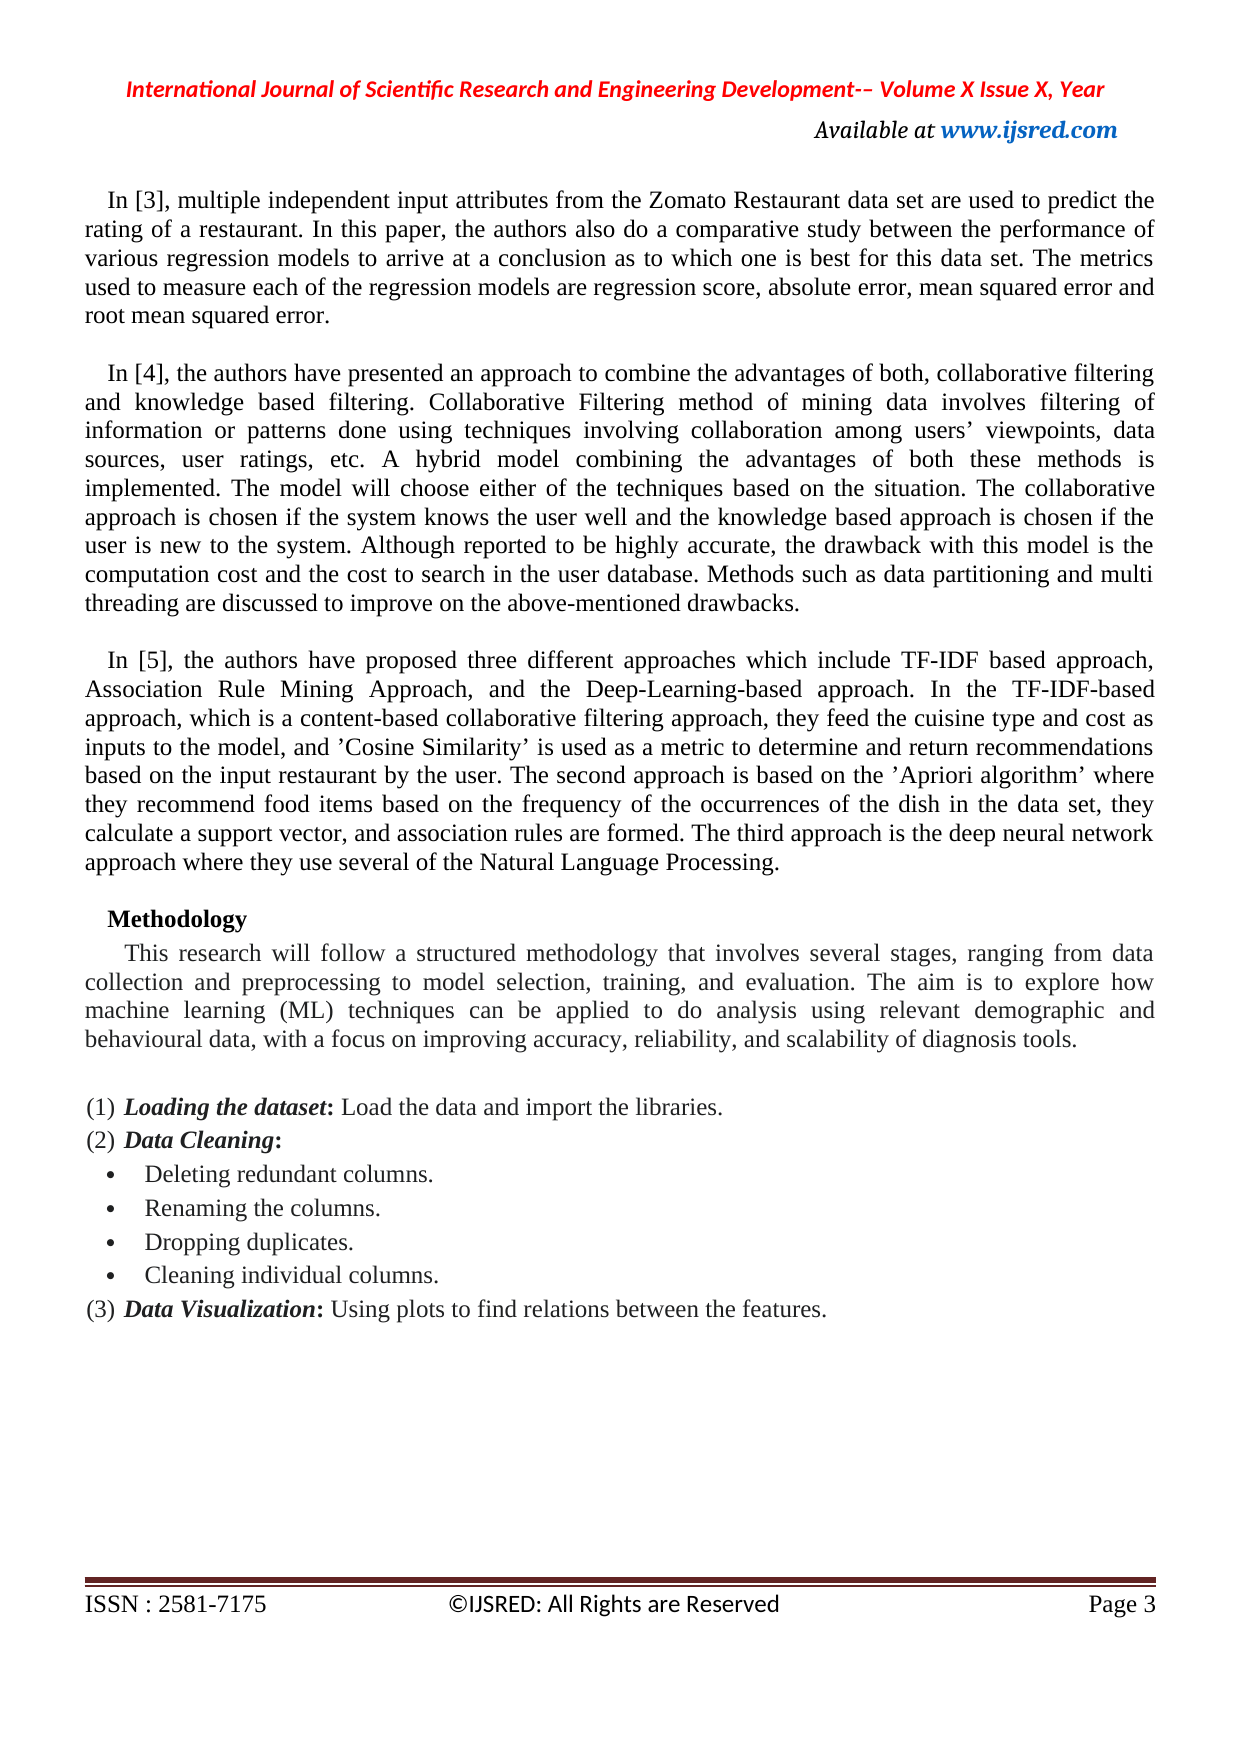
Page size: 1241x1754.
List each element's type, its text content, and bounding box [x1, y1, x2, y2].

text In [5], the authors have proposed three different approaches which include TF-IDF based approach, Association Rule Mining Approach, and the Deep-Learning-based approach. In the TF-IDF-based approach, which is a content-based collaborative filtering approach, they feed the cuisine type and cost as inputs to the model, and ’Cosine Similarity’ is used as a metric to determine and return recommendations based on the input restaurant by the user. The second approach is based on the ’Apriori algorithm’ where they recommend food items based on the frequency of the occurrences of the dish in the data set, they calculate a support vector, and association rules are formed. The third approach is the deep neural network approach where they use several of the Natural Language Processing. [84, 646, 1156, 876]
list Data Cleaning: [86, 1126, 1156, 1154]
text In [3], multiple independent input attributes from the Zomato Restaurant data set are used to predict the rating of a restaurant. In this paper, the authors also do a comparative study between the performance of various regression models to arrive at a conclusion as to which one is best for this data set. The metrics used to measure each of the regression models are regression score, absolute error, mean squared error and root mean squared error. [84, 186, 1156, 329]
list Deleting redundant columns. [107, 1159, 1156, 1188]
list Dropping duplicates. [107, 1227, 1156, 1256]
list Cleaning individual columns. [107, 1261, 1156, 1289]
text This research will follow a structured methodology that involves several stages, ranging from data collection and preprocessing to model selection, training, and evaluation. The aim is to explore how machine learning (ML) techniques can be applied to do analysis using relevant demographic and behavioural data, with a focus on improving accuracy, reliability, and scalability of diagnosis tools. [84, 938, 1156, 1053]
list Renaming the columns. [107, 1193, 1156, 1222]
text In [4], the authors have presented an approach to combine the advantages of both, collaborative filtering and knowledge based filtering. Collaborative Filtering method of mining data involves filtering of information or patterns done using techniques involving collaboration among users’ viewpoints, data sources, user ratings, etc. A hybrid model combining the advantages of both these methods is implemented. The model will choose either of the techniques based on the situation. The collaborative approach is chosen if the system knows the user well and the knowledge based approach is chosen if the user is new to the system. Although reported to be highly accurate, the drawback with this model is the computation cost and the cost to search in the user database. Methods such as data partitioning and multi threading are discussed to improve on the above-mentioned drawbacks. [84, 358, 1156, 617]
list Data Visualization: Using plots to find relations between the features. [86, 1294, 1156, 1323]
text Methodology [84, 904, 1156, 933]
list Loading the dataset: Load the data and import the libraries. [86, 1092, 1156, 1121]
